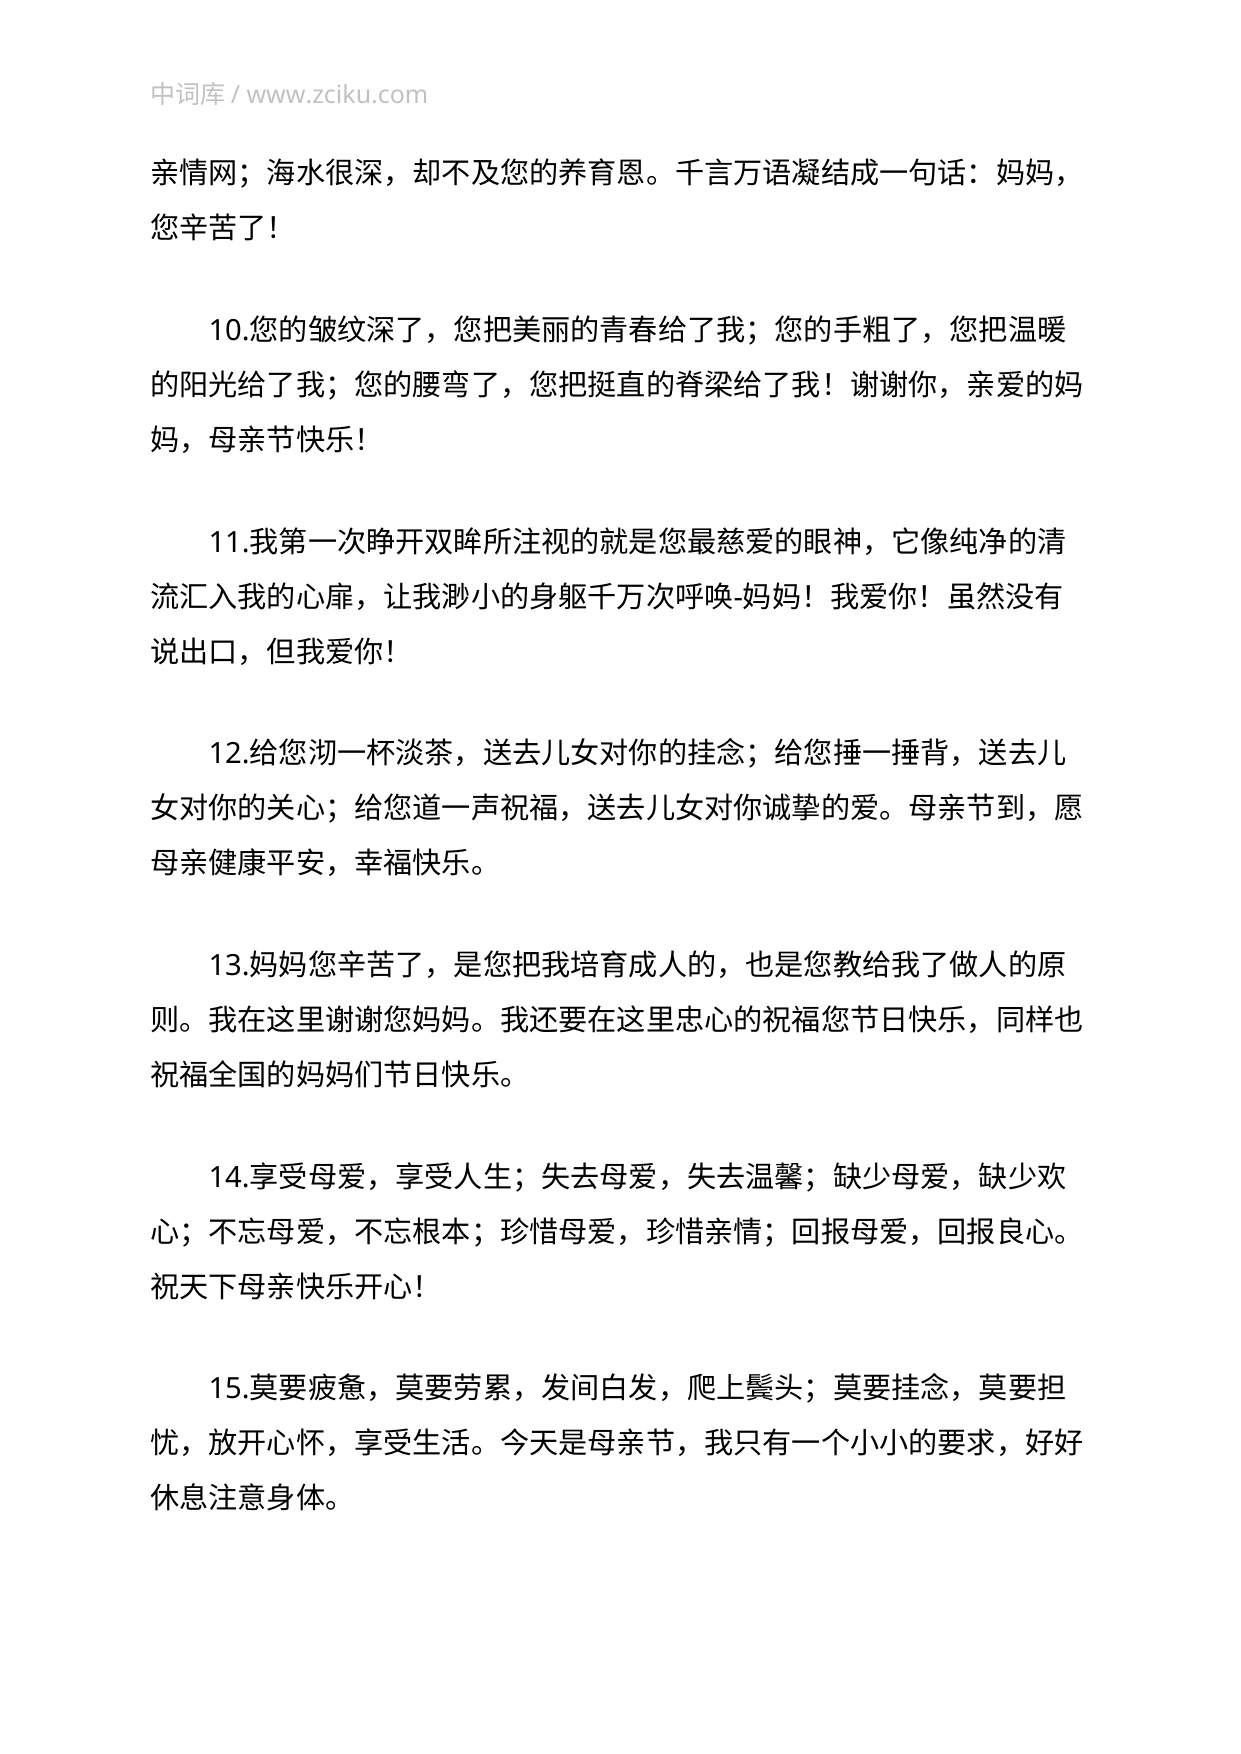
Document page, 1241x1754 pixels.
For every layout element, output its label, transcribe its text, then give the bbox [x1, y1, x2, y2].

text 12.给您沏一杯淡茶，送去儿女对你的挂念；给您捶一捶背，送去儿女对你的关心；给您道一声祝福，送去儿女对你诚挚的爱。母亲节到，愿母亲健康平安，幸福快乐。 [150, 730, 1090, 882]
text 13.妈妈您辛苦了，是您把我培育成人的，也是您教给我了做人的原则。我在这里谢谢您妈妈。我还要在这里忠心的祝福您节日快乐，同样也祝福全国的妈妈们节日快乐。 [150, 942, 1090, 1094]
text 14.享受母爱，享受人生；失去母爱，失去温馨；缺少母爱，缺少欢心；不忘母爱，不忘根本；珍惜母爱，珍惜亲情；回报母爱，回报良心。祝天下母亲快乐开心！ [150, 1153, 1090, 1306]
text 10.您的皱纹深了，您把美丽的青春给了我；您的手粗了，您把温暖的阳光给了我；您的腰弯了，您把挺直的脊梁给了我！谢谢你，亲爱的妈妈，母亲节快乐！ [150, 307, 1090, 459]
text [150, 150, 1090, 247]
text 15.莫要疲惫，莫要劳累，发间白发，爬上鬓头；莫要挂念，莫要担忧，放开心怀，享受生活。今天是母亲节，我只有一个小小的要求，好好休息注意身体。 [150, 1365, 1090, 1517]
text 11.我第一次睁开双眸所注视的就是您最慈爱的眼神，它像纯净的清流汇入我的心扉，让我渺小的身躯千万次呼唤-妈妈！我爱你！虽然没有说出口，但我爱你！ [150, 518, 1090, 671]
